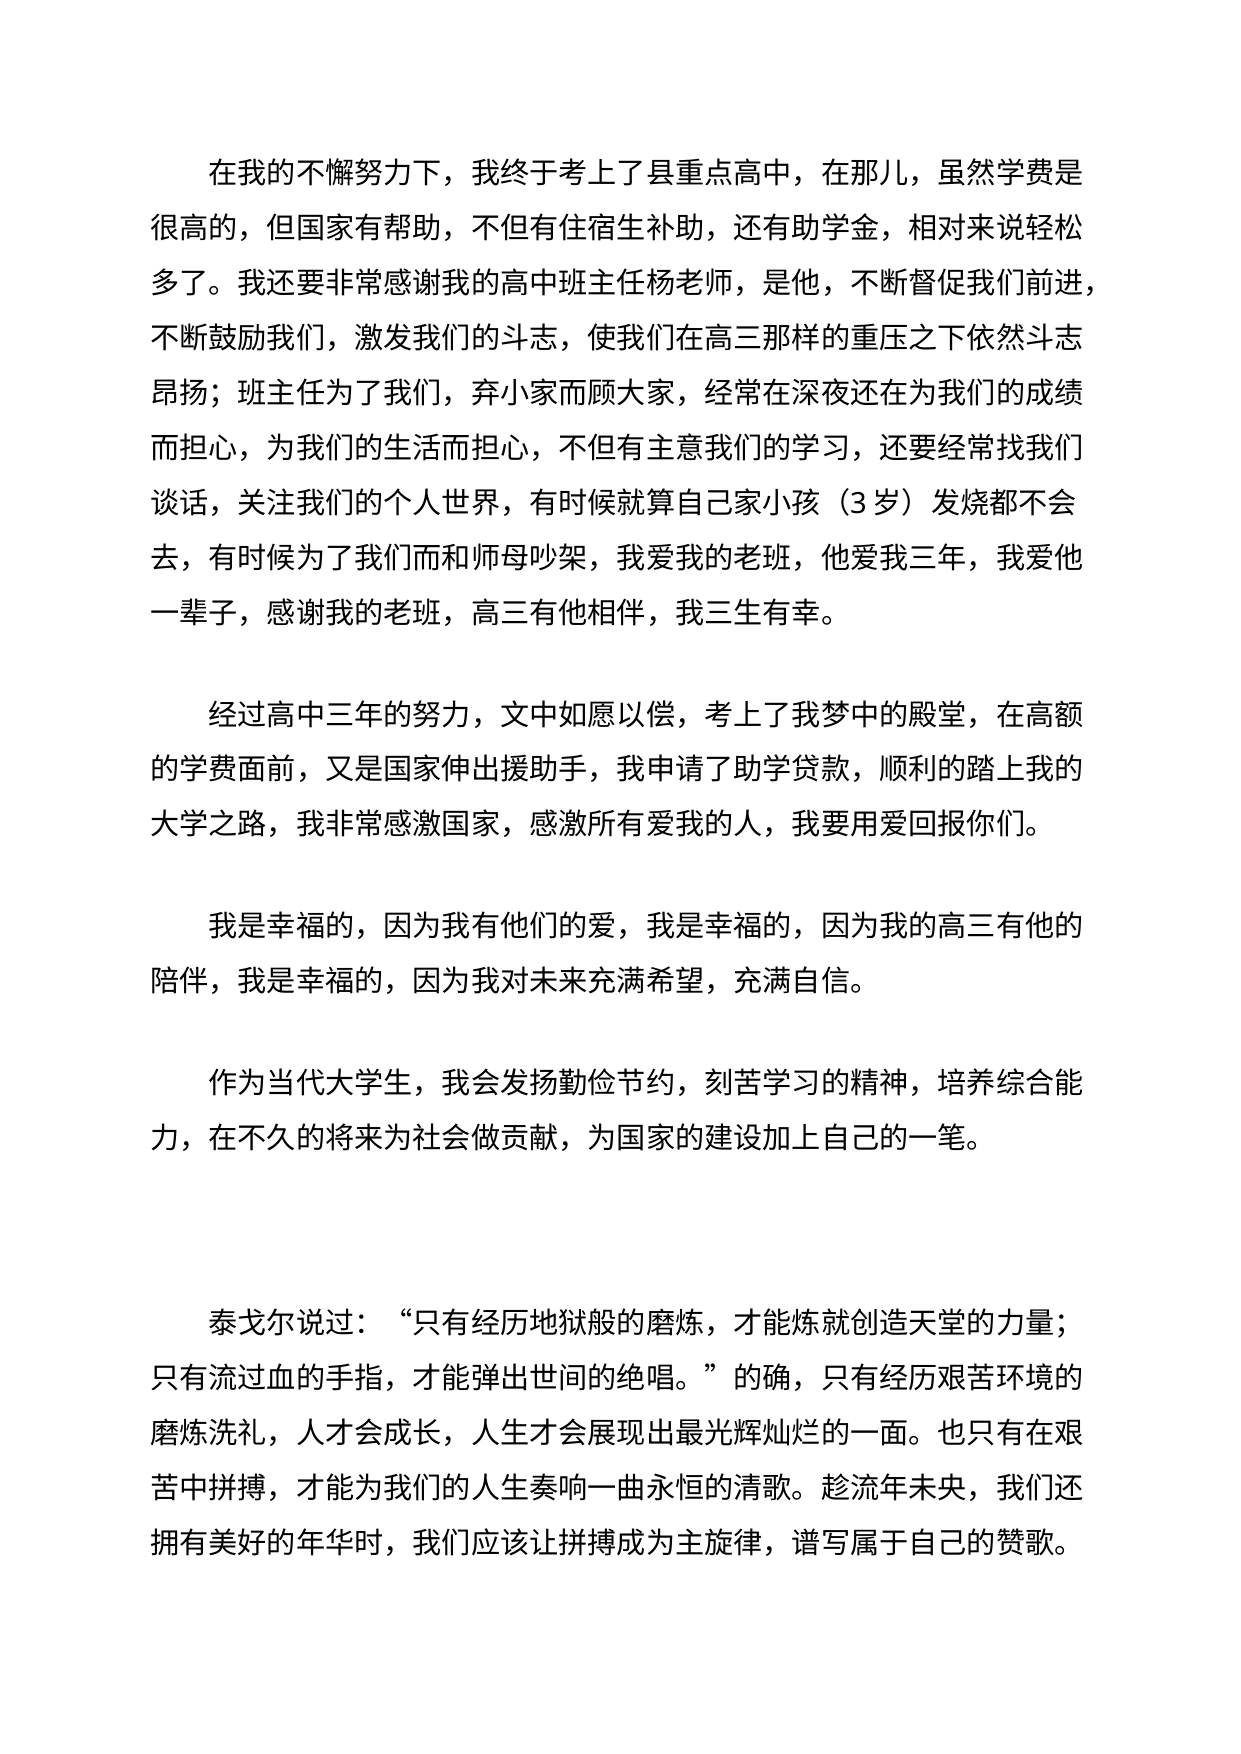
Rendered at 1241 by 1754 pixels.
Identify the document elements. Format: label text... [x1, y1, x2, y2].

text 经过高中三年的努力，文中如愿以偿，考上了我梦中的殿堂，在高额的学费面前，又是国家伸出援助手，我申请了助学贷款，顺利的踏上我的大学之路，我非常感激国家，感激所有爱我的人，我要用爱回报你们。 [150, 691, 1090, 843]
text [150, 1300, 1090, 1562]
text 我是幸福的，因为我有他们的爱，我是幸福的，因为我的高三有他的陪伴，我是幸福的，因为我对未来充满希望，充满自信。 [150, 903, 1090, 1000]
text 作为当代大学生，我会发扬勤俭节约，刻苦学习的精神，培养综合能力，在不久的将来为社会做贡献，为国家的建设加上自己的一笔。 [150, 1059, 1090, 1156]
text 在我的不懈努力下，我终于考上了县重点高中，在那儿，虽然学费是很高的，但国家有帮助，不但有住宿生补助，还有助学金，相对来说轻松多了。我还要非常感谢我的高中班主任杨老师，是他，不断督促我们前进，不断鼓励我们，激发我们的斗志，使我们在高三那样的重压之下依然斗志昂扬；班主任为了我们，弃小家而顾大家，经常在深夜还在为我们的成绩而担心，为我们的生活而担心，不但有主意我们的学习，还要经常找我们谈话，关注我们的个人世界，有时候就算自己家小孩（3岁）发烧都不会去，有时候为了我们而和师母吵架，我爱我的老班，他爱我三年，我爱他一辈子，感谢我的老班，高三有他相伴，我三生有幸。 [150, 150, 1090, 632]
